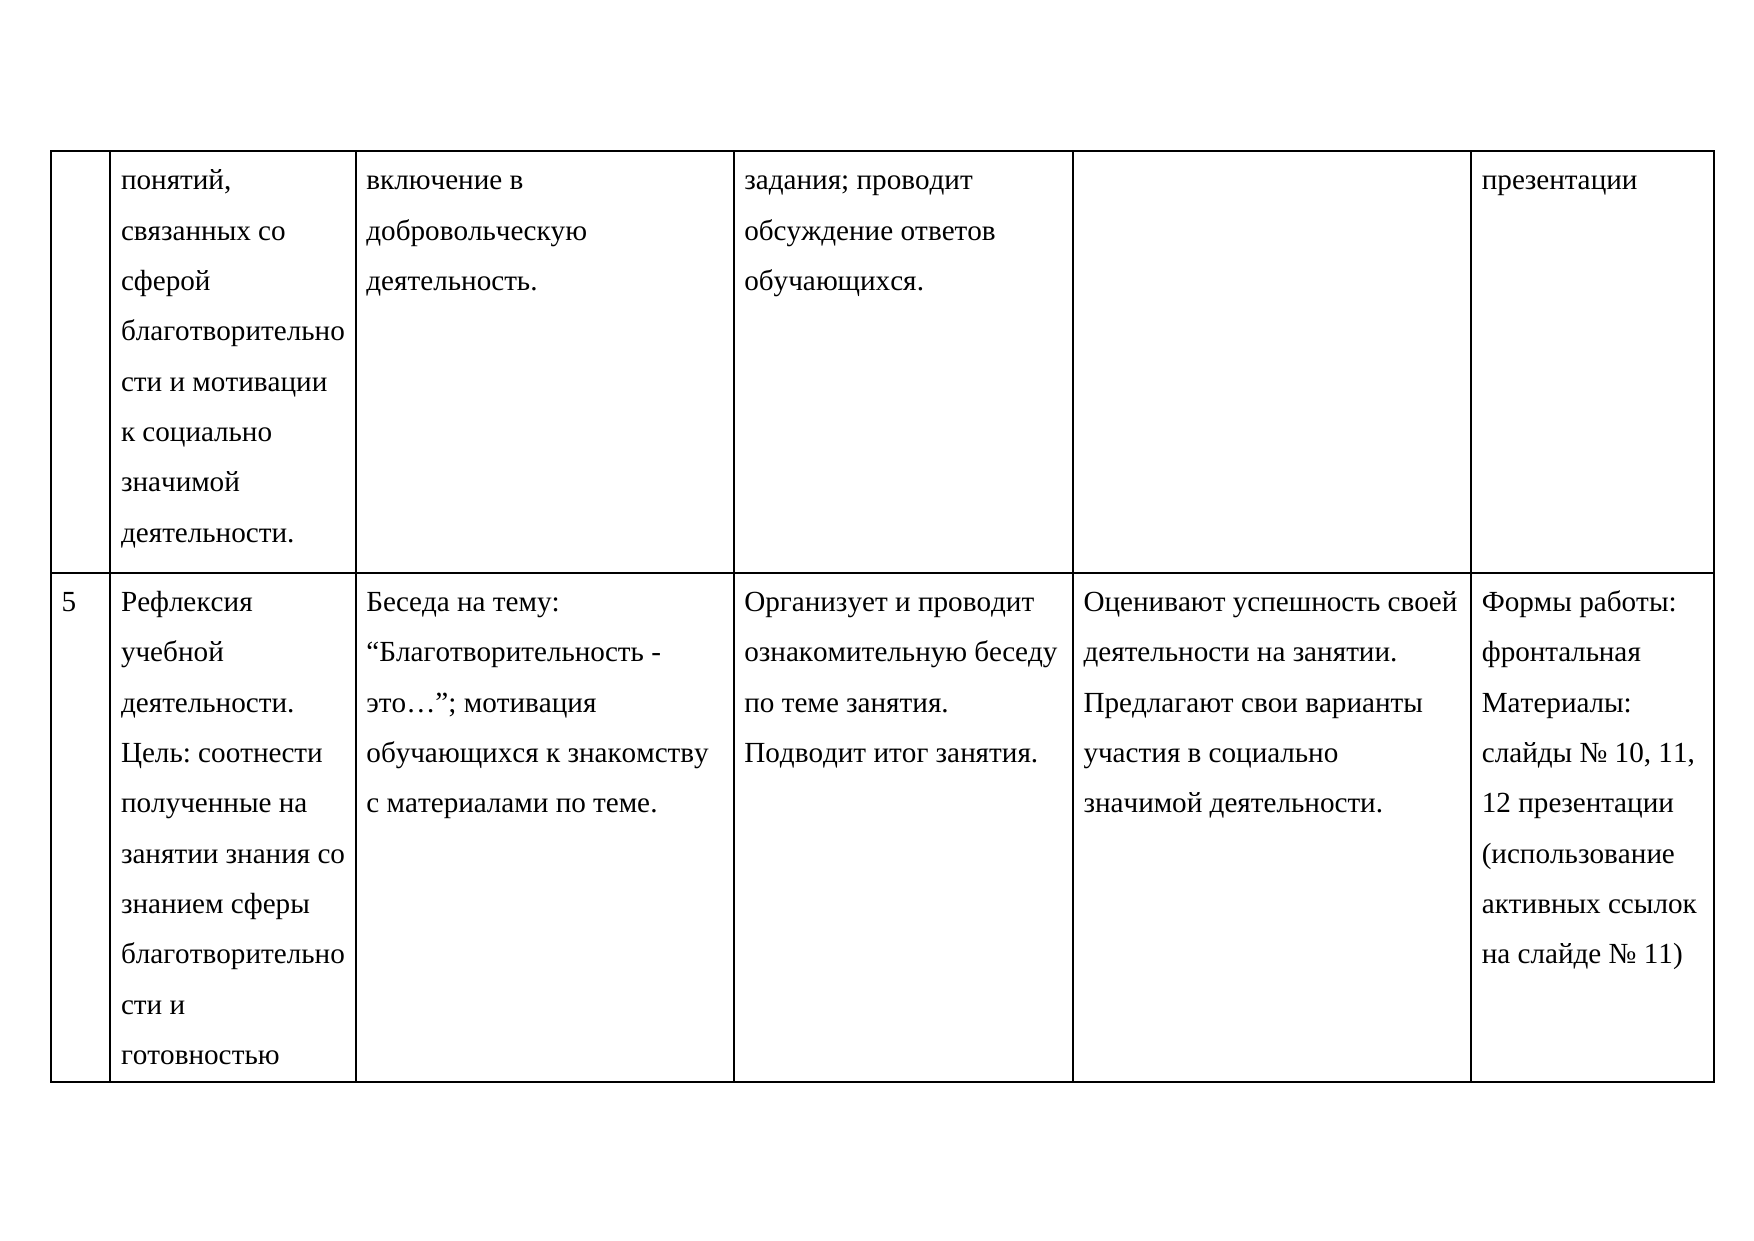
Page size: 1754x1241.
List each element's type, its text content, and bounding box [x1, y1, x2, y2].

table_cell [1074, 574, 1470, 1081]
table_cell 4 [52, 152, 109, 572]
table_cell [111, 574, 355, 1081]
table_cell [1472, 152, 1713, 572]
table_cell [735, 152, 1072, 572]
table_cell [735, 574, 1072, 1081]
table_cell 5 [52, 574, 109, 1081]
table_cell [1074, 152, 1470, 572]
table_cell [1472, 574, 1713, 1081]
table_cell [357, 152, 733, 572]
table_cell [357, 574, 733, 1081]
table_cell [111, 152, 355, 572]
